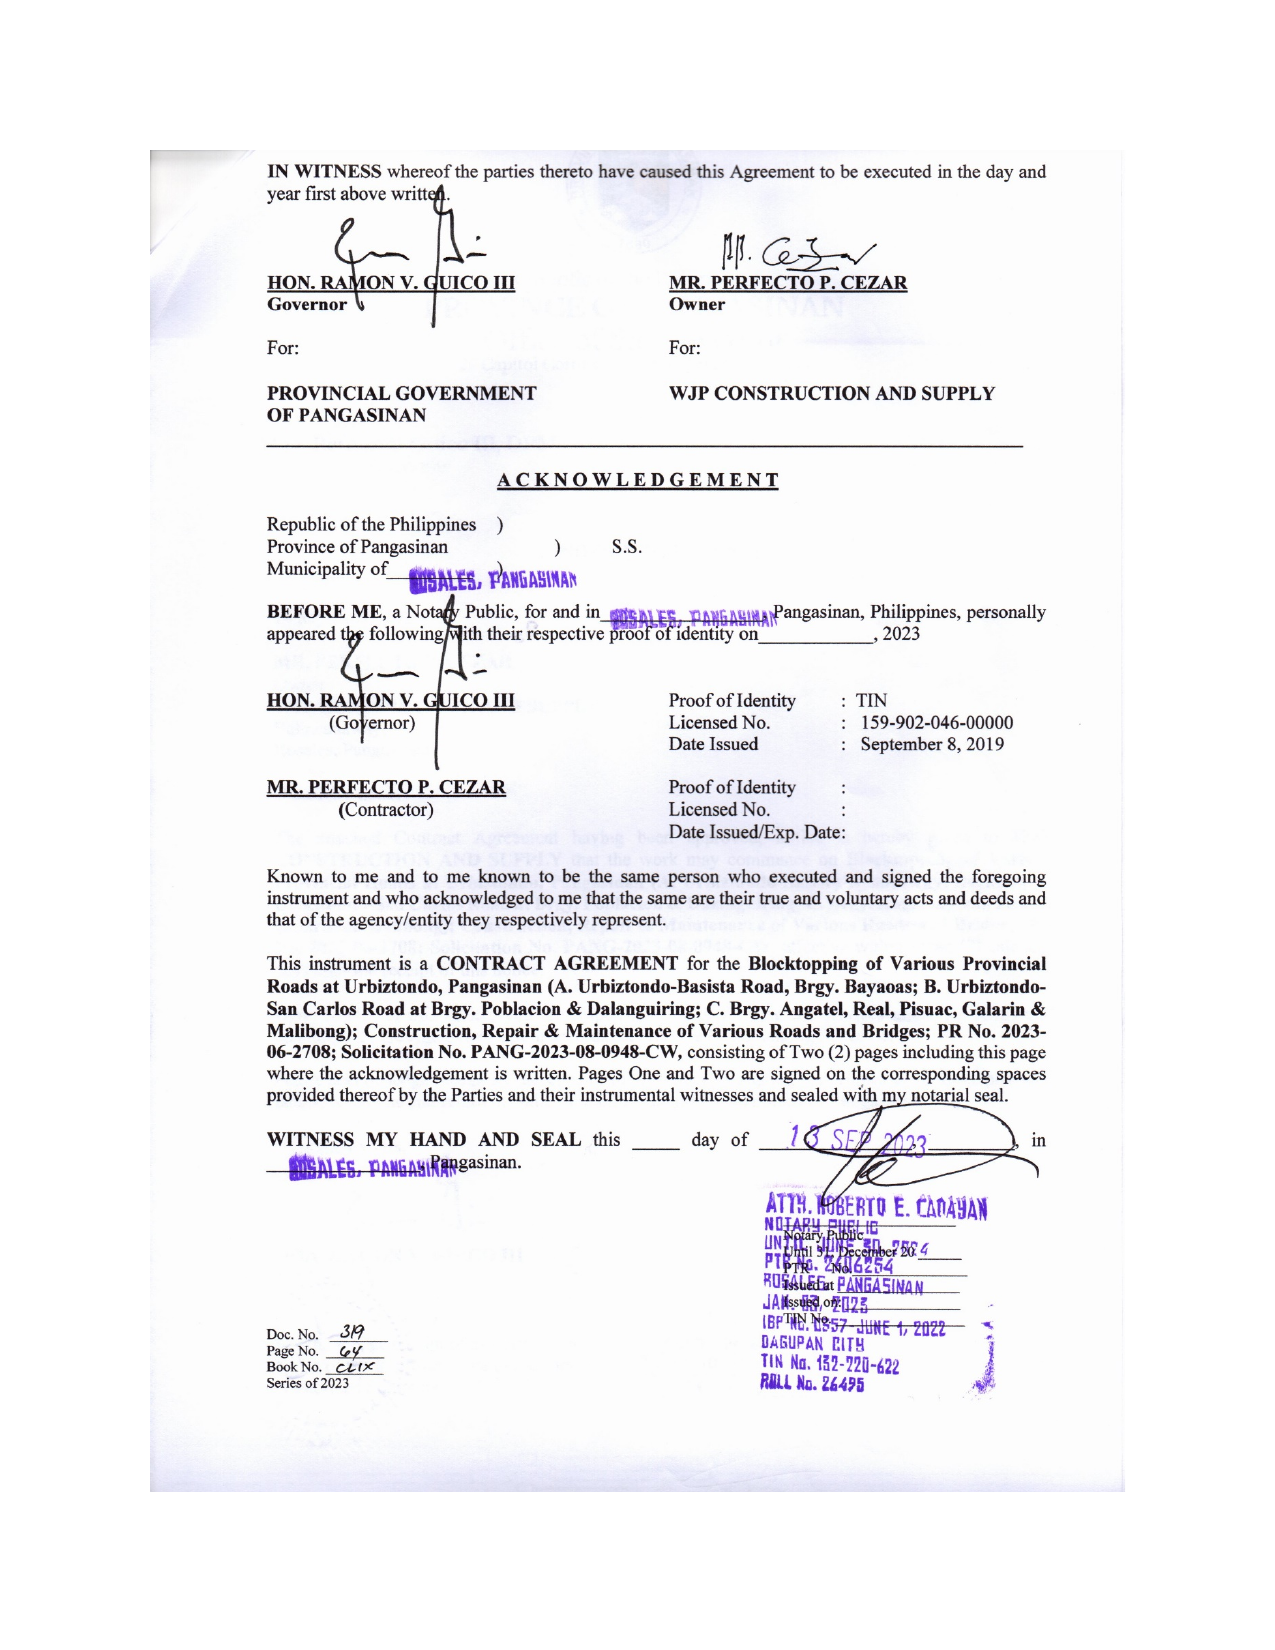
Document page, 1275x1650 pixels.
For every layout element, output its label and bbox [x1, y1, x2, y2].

picture [150, 150, 1125, 1492]
